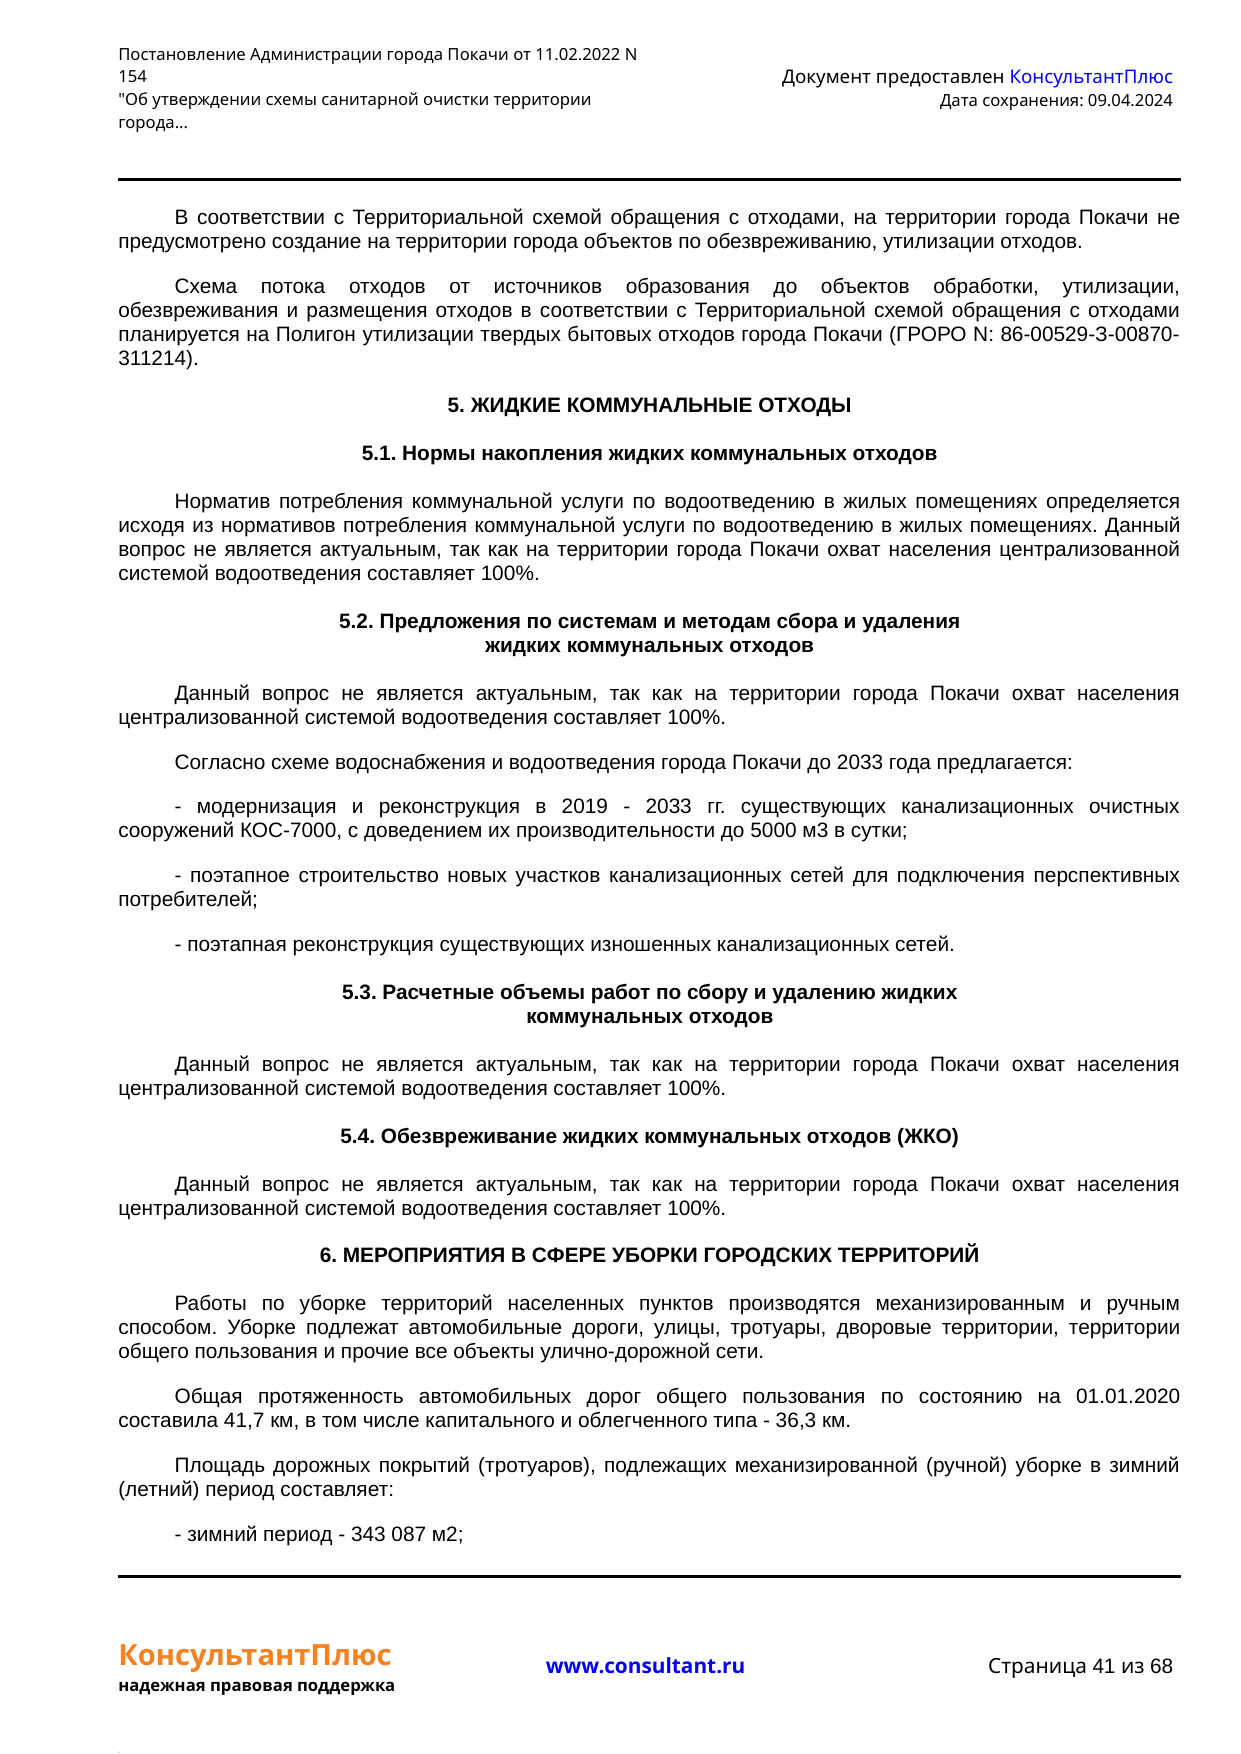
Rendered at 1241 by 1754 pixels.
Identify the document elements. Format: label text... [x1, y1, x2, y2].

text Работы по уборке территорий населенных пунктов производятся механизированным и ручным способом. Уборке подлежат автомобильные дороги, улицы, тротуары, дворовые территории, территории общего пользования и прочие все объекты улично-дорожной сети. [118, 1291, 1181, 1363]
title жидких коммунальных отходов [118, 633, 1181, 657]
text Данный вопрос не является актуальным, так как на территории города Покачи охват населения централизованной системой водоотведения составляет 100%. [118, 1052, 1181, 1099]
title 6. МЕРОПРИЯТИЯ В СФЕРЕ УБОРКИ ГОРОДСКИХ ТЕРРИТОРИЙ [118, 1243, 1181, 1267]
text Норматив потребления коммунальной услуги по водоотведению в жилых помещениях определяется исходя из нормативов потребления коммунальной услуги по водоотведению в жилых помещениях. Данный вопрос не является актуальным, так как на территории города Покачи охват населения централизованной системой водоотведения составляет 100%. [118, 489, 1181, 585]
text Общая протяженность автомобильных дорог общего пользования по состоянию на 01.01.2020 составила 41,7 км, в том числе капитального и облегченного типа - 36,3 км. [118, 1384, 1181, 1432]
title 5.4. Обезвреживание жидких коммунальных отходов (ЖКО) [118, 1123, 1181, 1147]
text Данный вопрос не является актуальным, так как на территории города Покачи охват населения централизованной системой водоотведения составляет 100%. [118, 681, 1181, 729]
text Данный вопрос не является актуальным, так как на территории города Покачи охват населения централизованной системой водоотведения составляет 100%. [118, 1171, 1181, 1219]
text - зимний период - 343 087 м2; [118, 1521, 1181, 1545]
text Площадь дорожных покрытий (тротуаров), подлежащих механизированной (ручной) уборке в зимний (летний) период составляет: [118, 1453, 1181, 1501]
text Схема потока отходов от источников образования до объектов обработки, утилизации, обезвреживания и размещения отходов в соответствии с Территориальной схемой обращения с отходами планируется на Полигон утилизации твердых бытовых отходов города Покачи (ГРОРО N: 86-00529-З-00870-311214). [118, 273, 1181, 369]
text - поэтапное строительство новых участков канализационных сетей для подключения перспективных потребителей; [118, 863, 1181, 911]
title коммунальных отходов [118, 1004, 1181, 1028]
title 5. ЖИДКИЕ КОММУНАЛЬНЫЕ ОТХОДЫ [118, 393, 1181, 417]
text - модернизация и реконструкция в 2019 - 2033 гг. существующих канализационных очистных сооружений КОС-7000, с доведением их производительности до 5000 м3 в сутки; [118, 794, 1181, 842]
title 5.3. Расчетные объемы работ по сбору и удалению жидких [118, 980, 1181, 1004]
text - поэтапная реконструкция существующих изношенных канализационных сетей. [118, 932, 1181, 956]
title 5.1. Нормы накопления жидких коммунальных отходов [118, 441, 1181, 465]
text Согласно схеме водоснабжения и водоотведения города Покачи до 2033 года предлагается: [118, 749, 1181, 773]
title 5.2. Предложения по системам и методам сбора и удаления [118, 609, 1181, 633]
text В соответствии с Территориальной схемой обращения с отходами, на территории города Покачи не предусмотрено создание на территории города объектов по обезвреживанию, утилизации отходов. [118, 205, 1181, 253]
